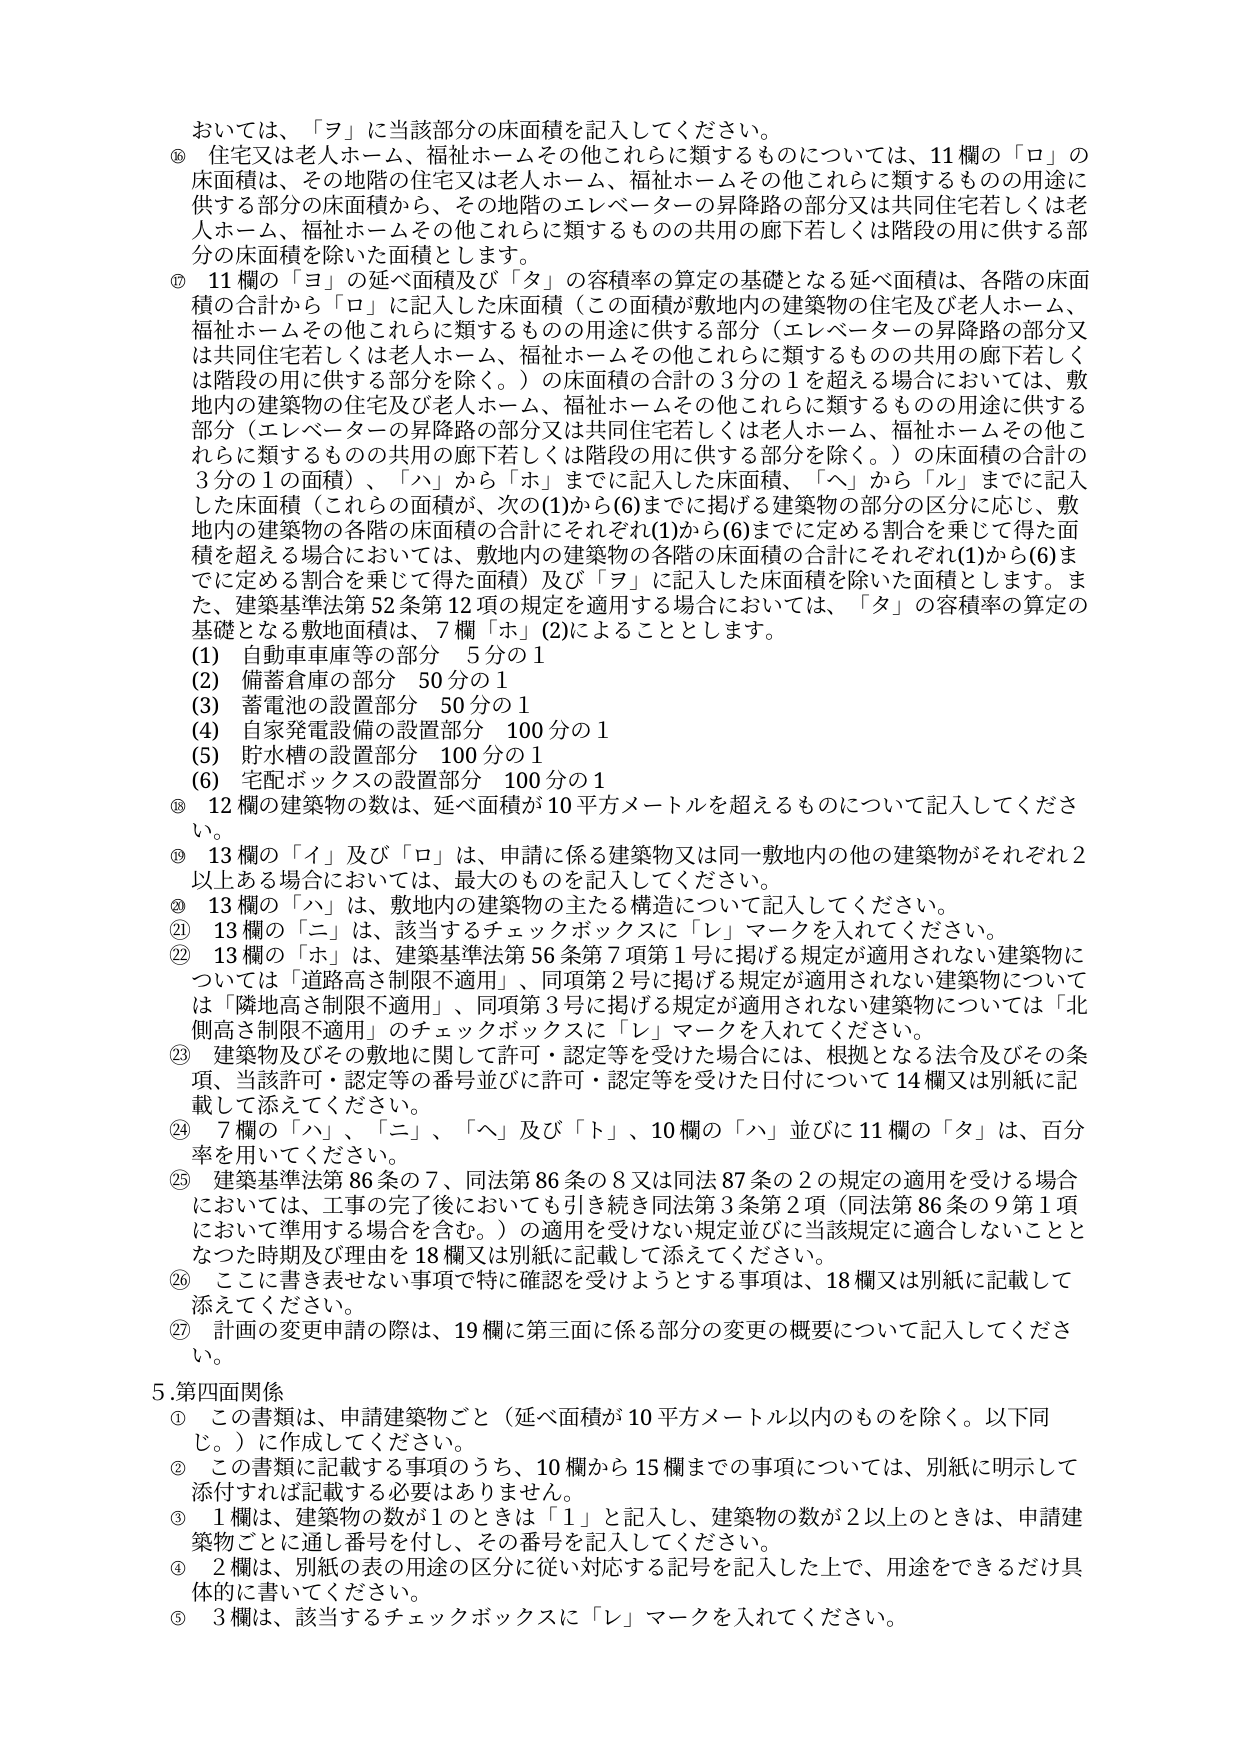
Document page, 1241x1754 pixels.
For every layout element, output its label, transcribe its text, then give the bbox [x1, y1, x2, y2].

text ㉑ 13欄の「ニ」は、該当するチェックボックスに「レ」マークを入れてください。 [169, 918, 1093, 943]
text ⑲ 13欄の「イ」及び「ロ」は、申請に係る建築物又は同一敷地内の他の建築物がそれぞれ２以上ある場合においては、最大のものを記入してください。 [169, 843, 1093, 893]
text ⑱ 12欄の建築物の数は、延べ面積が10平方メートルを超えるものについて記入してください。 [169, 793, 1093, 843]
text ㉔ ７欄の「ハ」、「ニ」、「ヘ」及び「ト」、10欄の「ハ」並びに11欄の「タ」は、百分率を用いてください。 [169, 1118, 1093, 1168]
text ② この書類に記載する事項のうち、10欄から15欄までの事項については、別紙に明示して添付すれば記載する必要はありません。 [169, 1456, 1093, 1506]
text (5) 貯水槽の設置部分 100分の１ [191, 743, 1093, 768]
text ㉓ 建築物及びその敷地に関して許可・認定等を受けた場合には、根拠となる法令及びその条項、当該許可・認定等の番号並びに許可・認定等を受けた日付について14欄又は別紙に記載して添えてください。 [169, 1043, 1093, 1118]
text ⑳ 13欄の「ハ」は、敷地内の建築物の主たる構造について記入してください。 [169, 893, 1093, 918]
text (4) 自家発電設備の設置部分 100分の１ [191, 718, 1093, 743]
text ㉒ 13欄の「ホ」は、建築基準法第56条第７項第１号に掲げる規定が適用されない建築物については「道路高さ制限不適用」、同項第２号に掲げる規定が適用されない建築物については「隣地高さ制限不適用」、同項第３号に掲げる規定が適用されない建築物については「北側高さ制限不適用」のチェックボックスに「レ」マークを入れてください。 [169, 943, 1093, 1043]
text ㉖ ここに書き表せない事項で特に確認を受けようとする事項は、18欄又は別紙に記載して添えてください。 [169, 1268, 1093, 1318]
text (1) 自動車車庫等の部分 ５分の１ [191, 643, 1093, 668]
text ５.第四面関係 [148, 1381, 1093, 1406]
text (2) 備蓄倉庫の部分 50分の１ [191, 668, 1093, 693]
text ① この書類は、申請建築物ごと（延べ面積が10平方メートル以内のものを除く。以下同じ。）に作成してください。 [169, 1406, 1093, 1456]
text ㉗ 計画の変更申請の際は、19欄に第三面に係る部分の変更の概要について記入してください。 [169, 1318, 1093, 1368]
text ④ ２欄は、別紙の表の用途の区分に従い対応する記号を記入した上で、用途をできるだけ具体的に書いてください。 [169, 1556, 1093, 1606]
text ㉕ 建築基準法第86条の７、同法第86条の８又は同法87条の２の規定の適用を受ける場合においては、工事の完了後においても引き続き同法第３条第２項（同法第86条の９第１項において準用する場合を含む。）の適用を受けない規定並びに当該規定に適合しないこととなつた時期及び理由を18欄又は別紙に記載して添えてください。 [169, 1168, 1093, 1268]
text ⑰ 11欄の「ヨ」の延べ面積及び「タ」の容積率の算定の基礎となる延べ面積は、各階の床面積の合計から「ロ」に記入した床面積（この面積が敷地内の建築物の住宅及び老人ホーム、福祉ホームその他これらに類するものの用途に供する部分（エレベーターの昇降路の部分又は共同住宅若しくは老人ホーム、福祉ホームその他これらに類するものの共用の廊下若しくは階段の用に供する部分を除く。）の床面積の合計の３分の１を超える場合においては、敷地内の建築物の住宅及び老人ホーム、福祉ホームその他これらに類するものの用途に供する部分（エレベーターの昇降路の部分又は共同住宅若しくは老人ホーム、福祉ホームその他これらに類するものの共用の廊下若しくは階段の用に供する部分を除く。）の床面積の合計の３分の１の面積）、「ハ」から「ホ」までに記入した床面積、「ヘ」から「ル」までに記入した床面積（これらの面積が、次の(1)から(6)までに掲げる建築物の部分の区分に応じ、敷地内の建築物の各階の床面積の合計にそれぞれ(1)から(6)までに定める割合を乗じて得た面積を超える場合においては、敷地内の建築物の各階の床面積の合計にそれぞれ(1)から(6)までに定める割合を乗じて得た面積）及び「ヲ」に記入した床面積を除いた面積とします。また、建築基準法第52条第12項の規定を適用する場合においては、「タ」の容積率の算定の基礎となる敷地面積は、７欄「ホ」(2)によることとします。 [169, 268, 1093, 643]
text ⑤ ３欄は、該当するチェックボックスに「レ」マークを入れてください。 [169, 1606, 1093, 1631]
text (3) 蓄電池の設置部分 50分の１ [191, 693, 1093, 718]
text ⑯ 住宅又は老人ホーム、福祉ホームその他これらに類するものについては、11欄の「ロ」の床面積は、その地階の住宅又は老人ホーム、福祉ホームその他これらに類するものの用途に供する部分の床面積から、その地階のエレベーターの昇降路の部分又は共同住宅若しくは老人ホーム、福祉ホームその他これらに類するものの共用の廊下若しくは階段の用に供する部分の床面積を除いた面積とします。 [169, 143, 1093, 268]
text (6) 宅配ボックスの設置部分 100分の1 [191, 768, 1093, 793]
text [169, 118, 1093, 143]
text ③ １欄は、建築物の数が１のときは「１」と記入し、建築物の数が２以上のときは、申請建築物ごとに通し番号を付し、その番号を記入してください。 [169, 1506, 1093, 1556]
